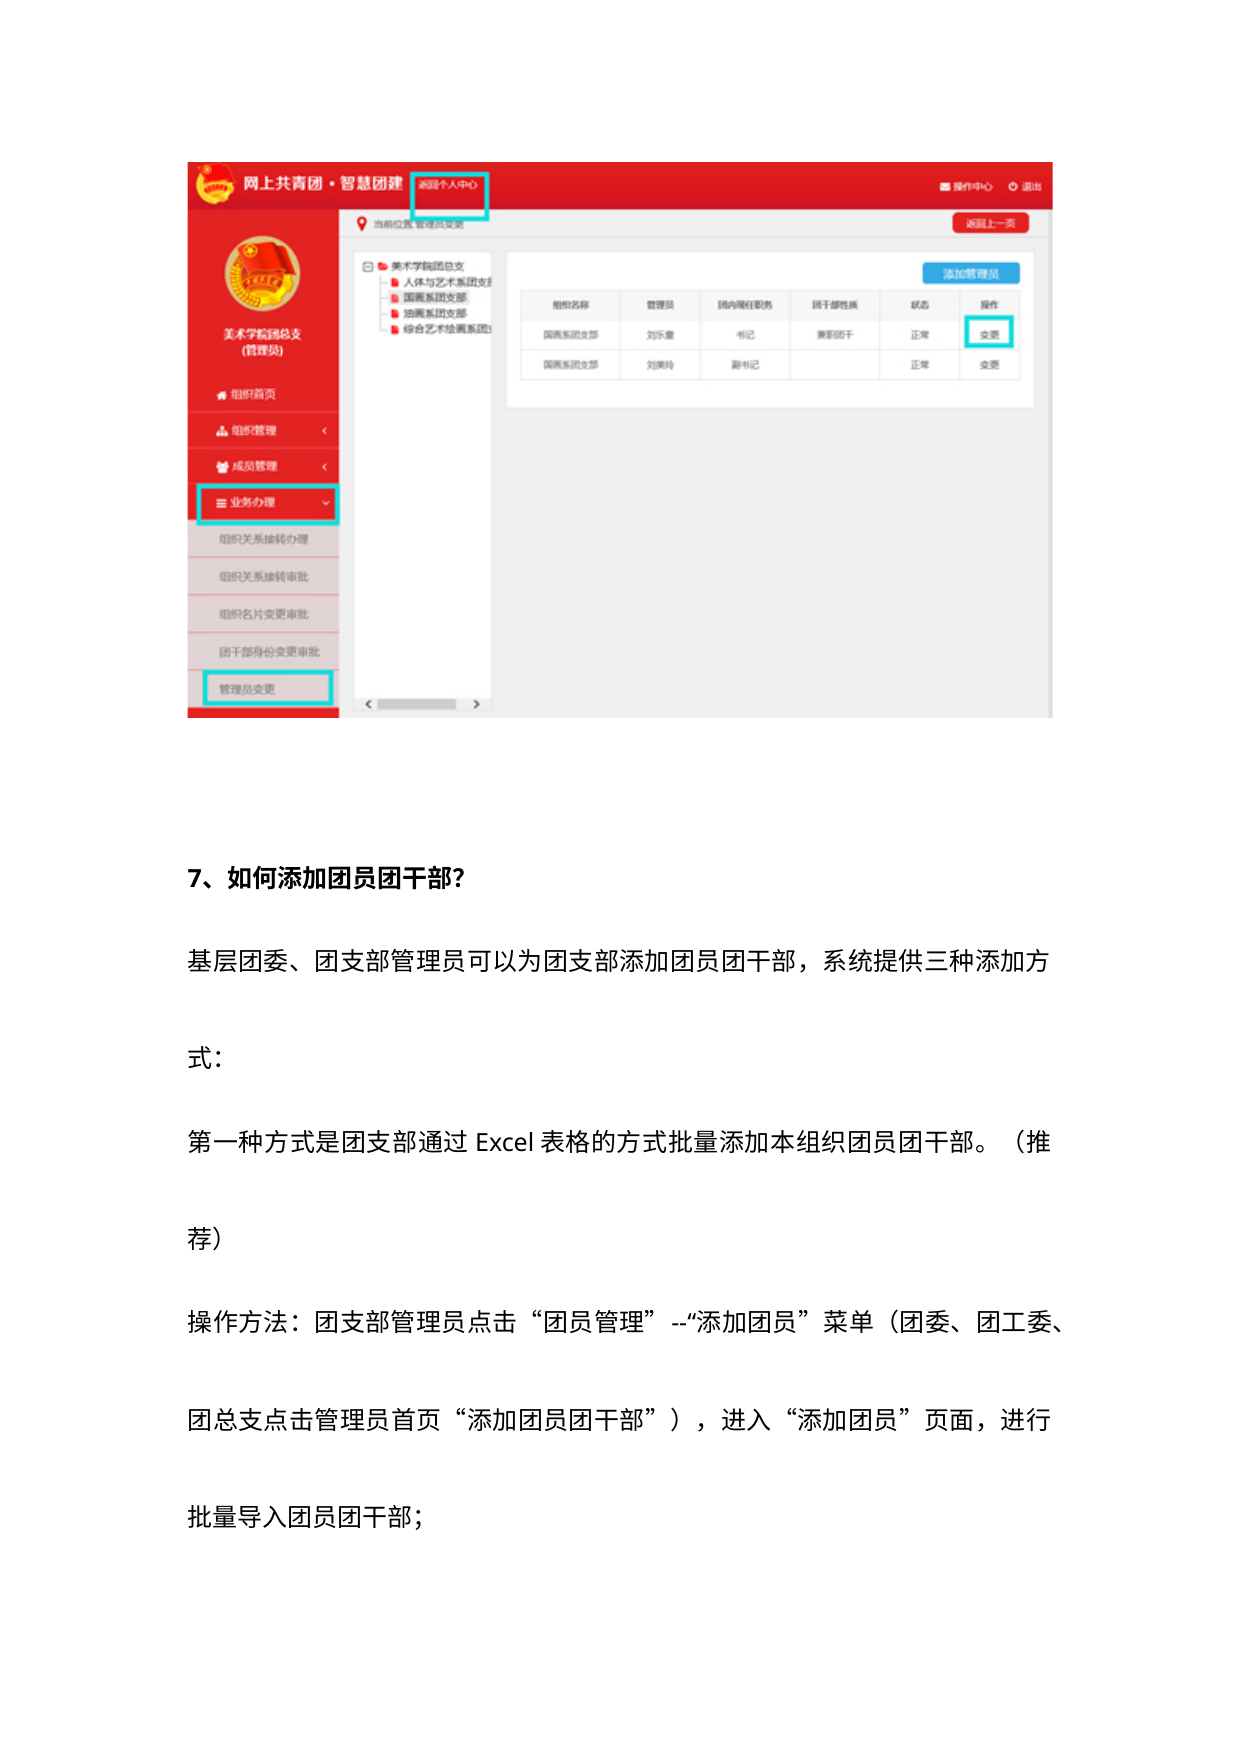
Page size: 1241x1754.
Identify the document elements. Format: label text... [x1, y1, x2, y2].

picture [187, 162, 1053, 718]
text 基层团委、团支部管理员可以为团支部添加团员团干部，系统提供三种添加方式： [187, 927, 1053, 1089]
text 操作方法：团支部管理员点击“团员管理”--“添加团员”菜单（团委、团工委、团总支点击管理员首页“添加团员团干部”），进入“添加团员”页面，进行批量导入团员团干部； [187, 1288, 1053, 1548]
text 7、如何添加团员团干部？ [187, 844, 1053, 909]
text 第一种方式是团支部通过Excel表格的方式批量添加本组织团员团干部。（推荐） [187, 1108, 1053, 1270]
